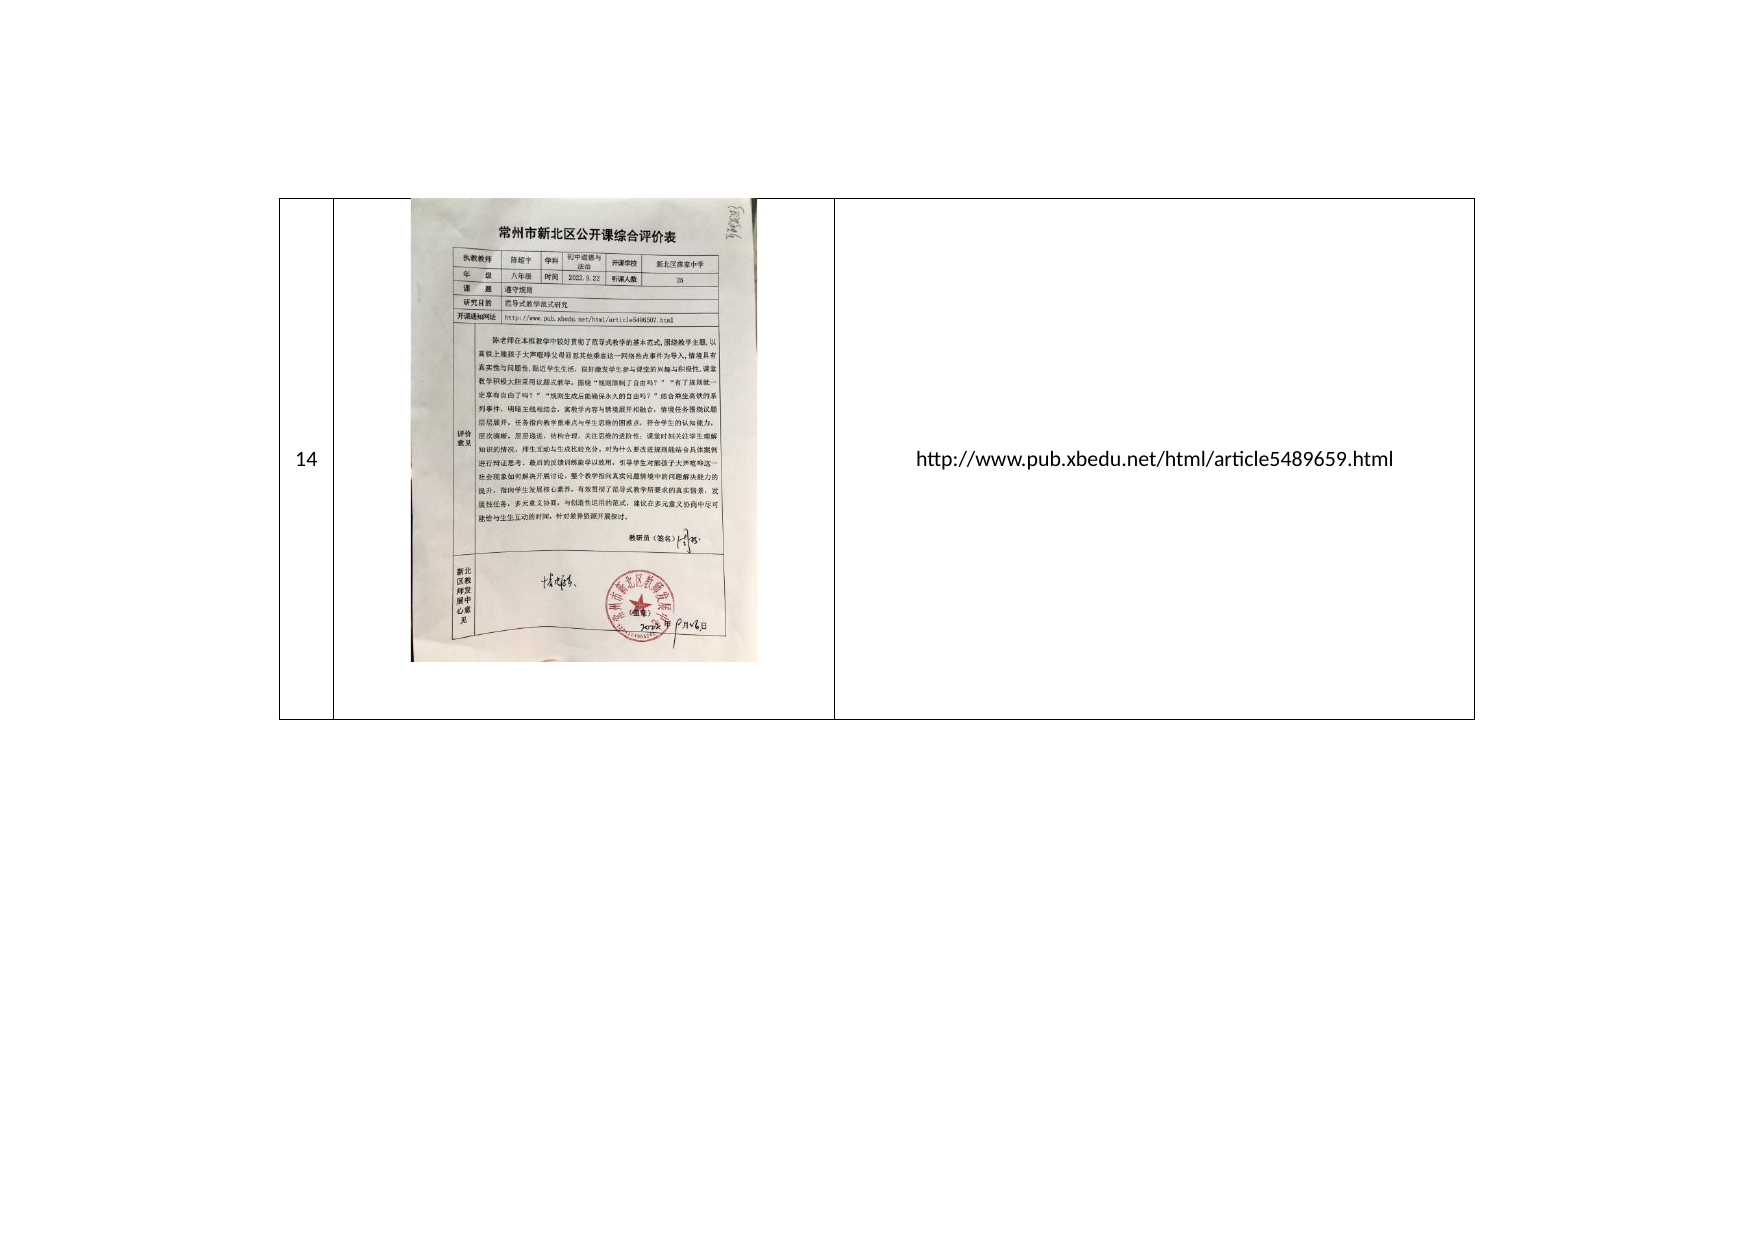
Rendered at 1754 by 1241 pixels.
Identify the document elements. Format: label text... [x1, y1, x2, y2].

table_cell [334, 199, 834, 719]
table_cell http://www.pub.xbedu.net/html/article5489659.html [835, 199, 1474, 719]
picture [410, 198, 758, 662]
table_cell 14 [280, 199, 333, 719]
